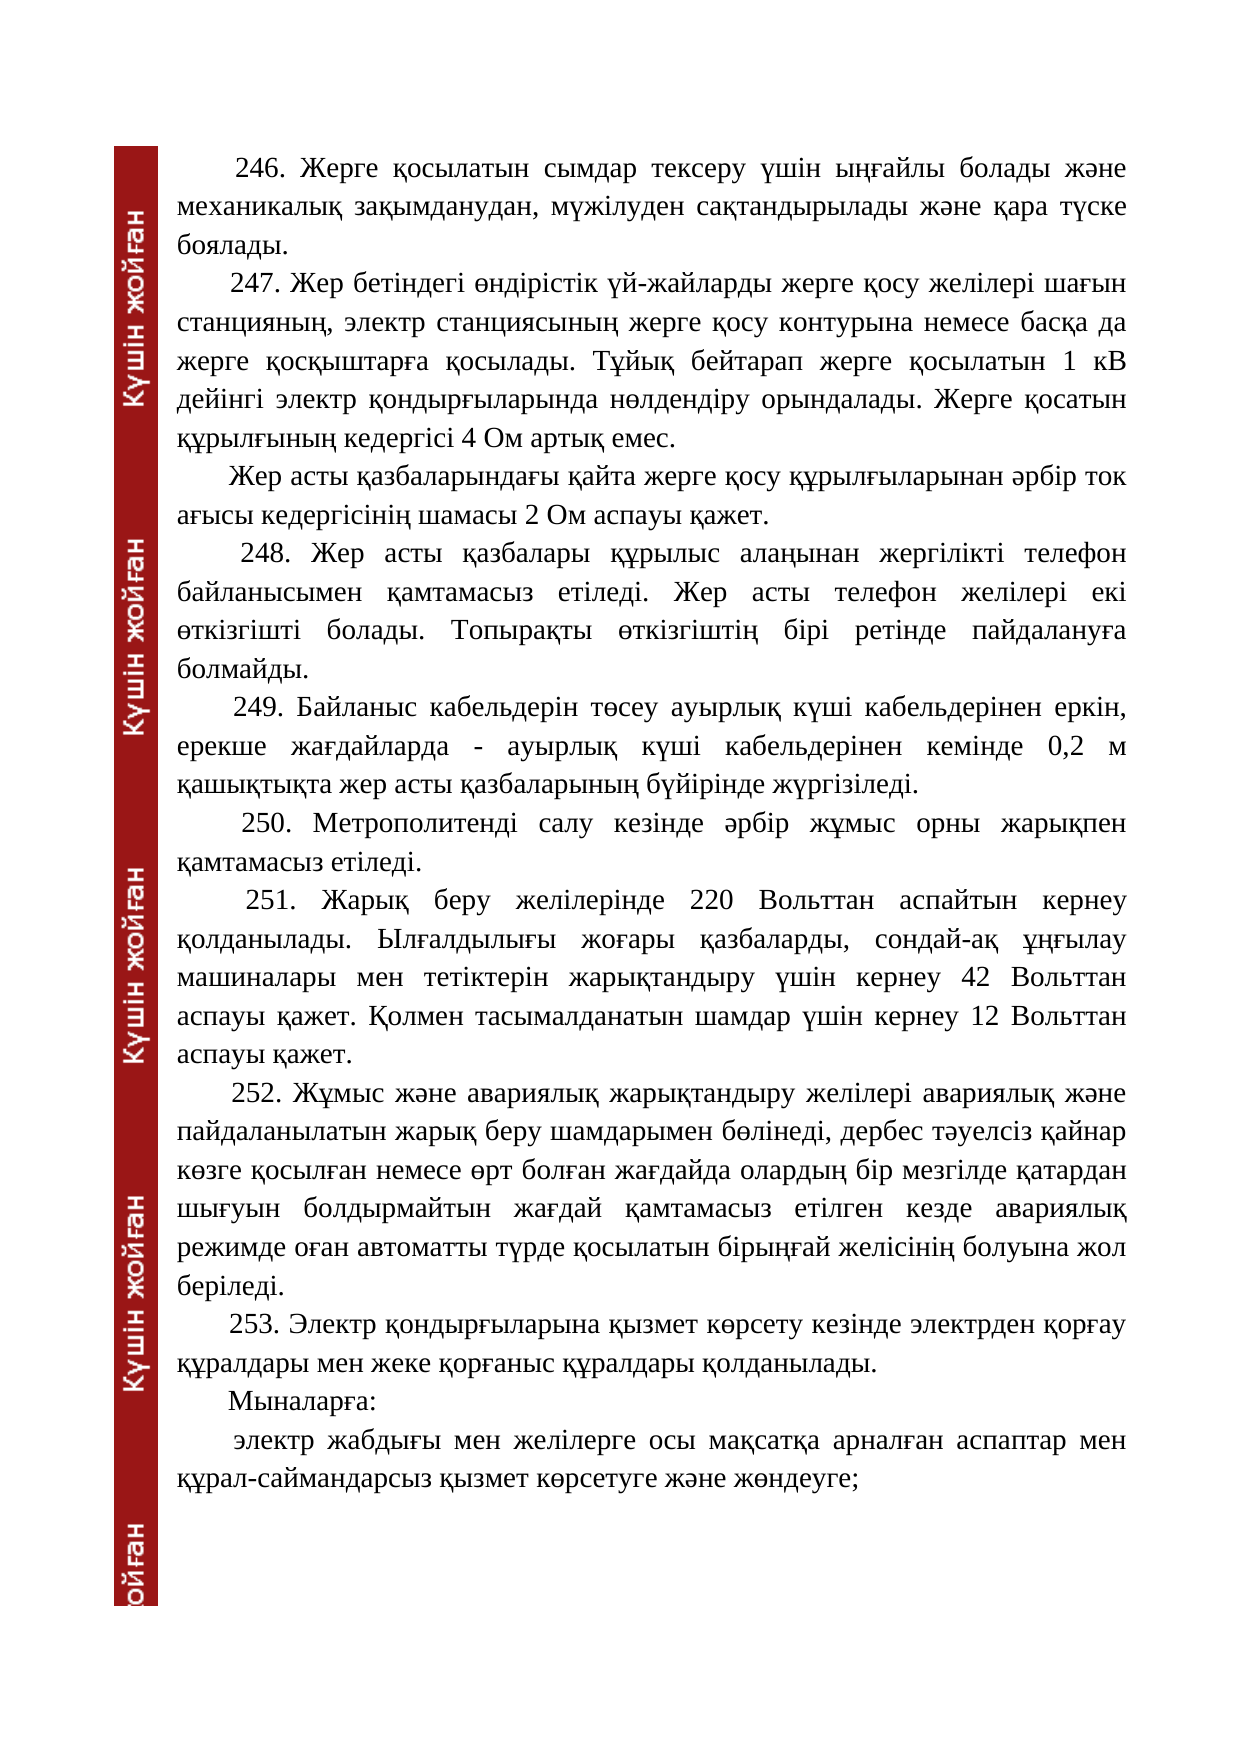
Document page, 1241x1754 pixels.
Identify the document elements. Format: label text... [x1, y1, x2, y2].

picture [114, 684, 158, 689]
picture [114, 877, 158, 882]
picture [114, 1417, 158, 1422]
text 251. Жарық беру желілерінде 220 Вольттан аспайтын кернеу қолданылады. Ылғалдылығы жоғары қазбаларды, сондай-ақ ұңғылау машиналары мен тетіктерін жарықтандыру үшін кернеу 42 Вольттан аспауы қажет. Қолмен тасымалданатын шамдар үшін кернеу 12 Вольттан аспауы қажет. [112, 882, 1128, 1070]
text 250. Метрополитенді салу кезінде әрбір жұмыс орны жарықпен қамтамасыз етіледі. [112, 805, 1128, 877]
picture [114, 800, 158, 805]
text 249. Байланыс кабельдерін төсеу ауырлық күші кабельдерінен еркін, ерекше жағдайларда - ауырлық күші кабельдерінен кемінде 0,2 м қашықтықта жер асты қазбаларының бүйірінде жүргізіледі. [112, 689, 1128, 800]
text 248. Жер асты қазбалары құрылыс алаңынан жергілікті телефон байланысымен қамтамасыз етіледі. Жер асты телефон желілері екі өткізгішті болады. Топырақты өткізгіштің бірі ретінде пайдалануға болмайды. [112, 535, 1128, 684]
picture [114, 1494, 158, 1606]
text 252. Жұмыс және авариялық жарықтандыру желілері авариялық және пайдаланылатын жарық беру шамдарымен бөлінеді, дербес тәуелсіз қайнар көзге қосылған немесе өрт болған жағдайда олардың бір мезгілде қатардан шығуын болдырмайтын жағдай қамтамасыз етілген кезде авариялық режимде оған автоматты түрде қосылатын бірыңғай желісінің болуына жол беріледі. [112, 1075, 1128, 1301]
picture [114, 530, 158, 535]
text 246. Жерге қосылатын сымдар тексеру үшін ыңғайлы болады және механикалық зақымданудан, мүжілуден сақтандырылады және қара түске боялады. [112, 150, 1128, 261]
text Мыналарға: [112, 1383, 1128, 1417]
text электр жабдығы мен желілерге осы мақсатқа арналған аспаптар мен құрал-саймандарсыз қызмет көрсетуге және жөндеуге; [112, 1422, 1128, 1494]
picture [114, 261, 158, 266]
text 253. Электр қондырғыларына қызмет көрсету кезінде электрден қорғау құралдары мен жеке қорғаныс құралдары қолданылады. [112, 1306, 1128, 1378]
picture [114, 1378, 158, 1383]
text 247. Жер бетіндегі өндірістік үй-жайларды жерге қосу желілері шағын станцияның, электр станциясының жерге қосу контурына немесе басқа да жерге қосқыштарға қосылады. Тұйық бейтарап жерге қосылатын 1 кВ дейінгі электр қондырғыларында нөлдендіру орындалады. Жерге қосатын құрылғының кедергісі 4 Ом артық емес. [112, 266, 1128, 453]
text Жер асты қазбаларындағы қайта жерге қосу құрылғыларынан әрбір ток ағысы кедергісінің шамасы 2 Ом аспауы қажет. [112, 458, 1128, 530]
picture [114, 146, 158, 150]
picture [114, 1301, 158, 1306]
picture [114, 1070, 158, 1075]
picture [114, 453, 158, 458]
